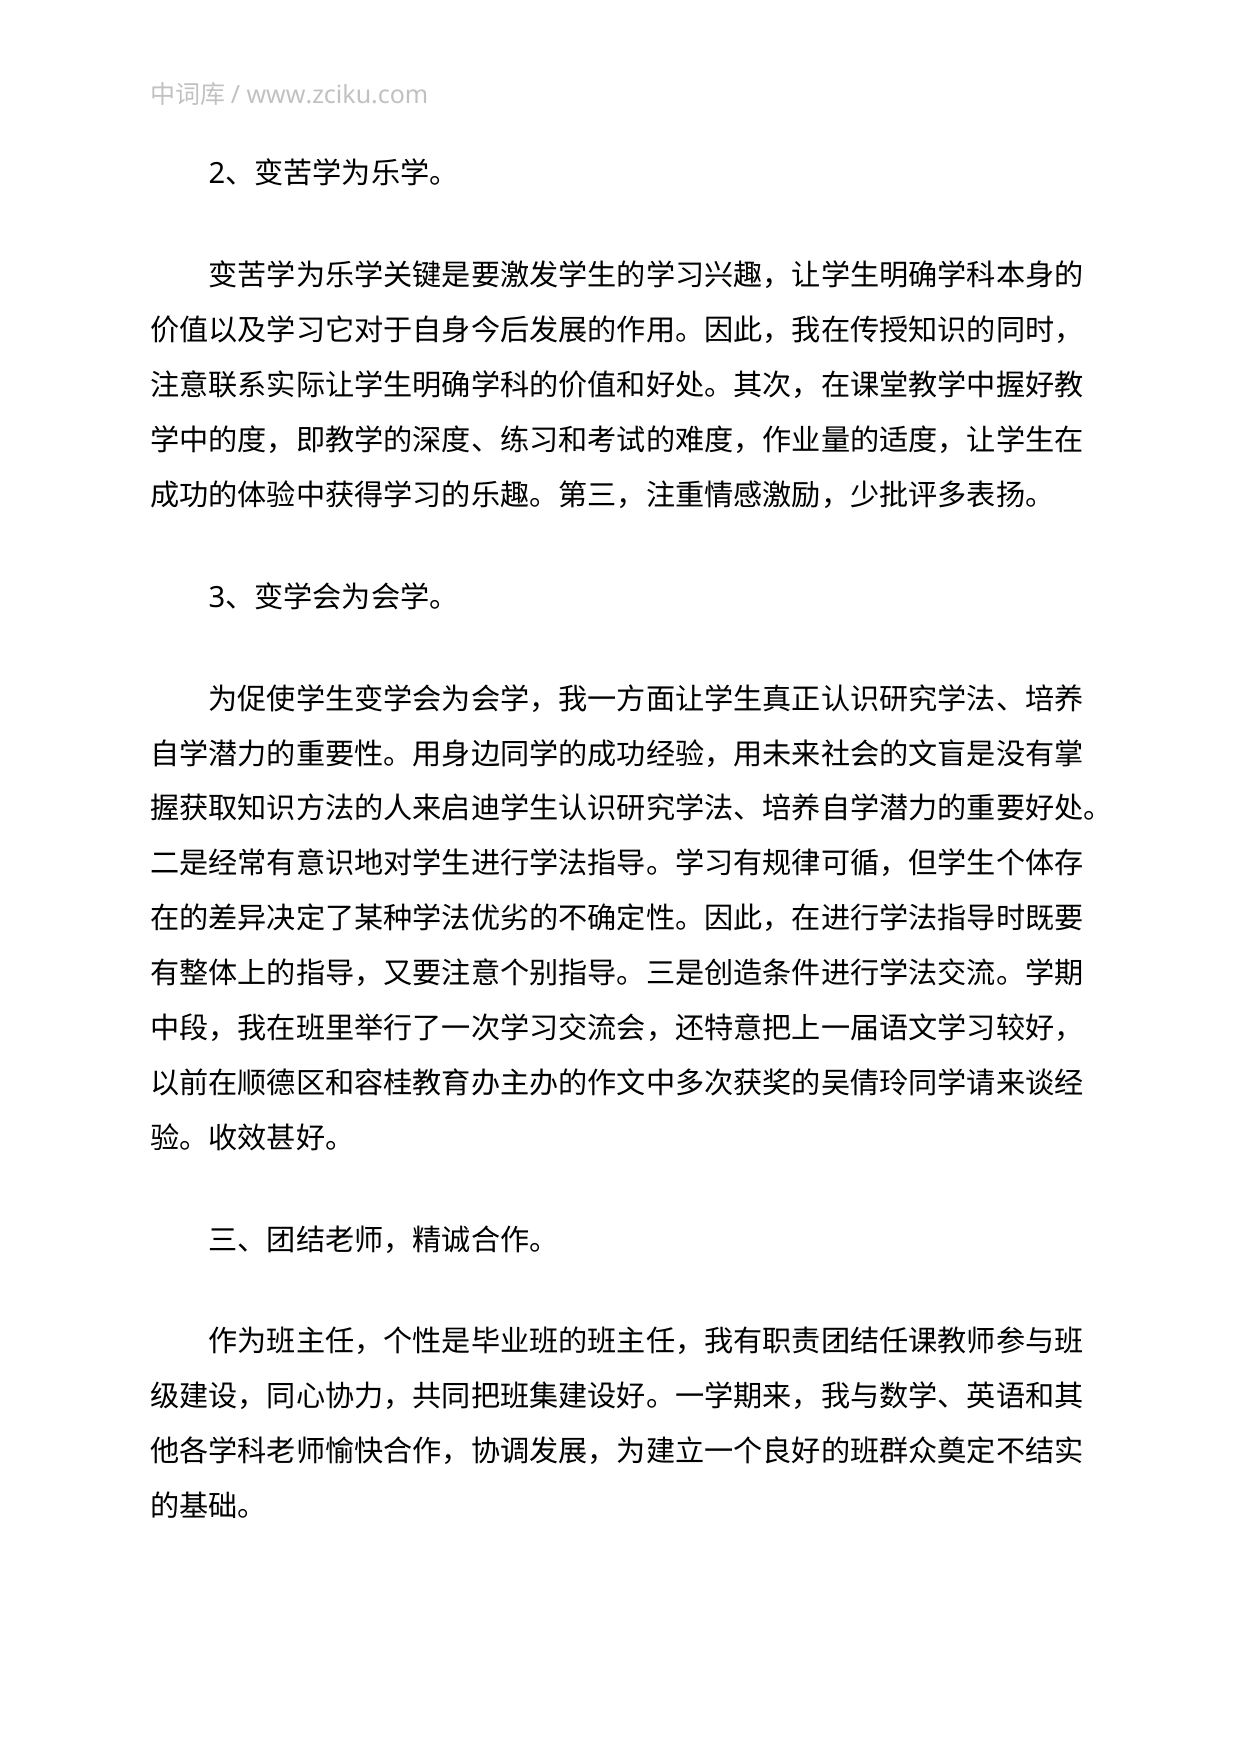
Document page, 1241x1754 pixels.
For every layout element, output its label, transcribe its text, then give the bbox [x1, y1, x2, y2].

text 三、团结老师，精诚合作。 [150, 1216, 1090, 1258]
text 作为班主任，个性是毕业班的班主任，我有职责团结任课教师参与班级建设，同心协力，共同把班集建设好。一学期来，我与数学、英语和其他各学科老师愉快合作，协调发展，为建立一个良好的班群众奠定不结实的基础。 [150, 1318, 1090, 1525]
text 3、变学会为会学。 [150, 573, 1090, 616]
text 为促使学生变学会为会学，我一方面让学生真正认识研究学法、培养自学潜力的重要性。用身边同学的成功经验，用未来社会的文盲是没有掌握获取知识方法的人来启迪学生认识研究学法、培养自学潜力的重要好处。二是经常有意识地对学生进行学法指导。学习有规律可循，但学生个体存在的差异决定了某种学法优劣的不确定性。因此，在进行学法指导时既要有整体上的指导，又要注意个别指导。三是创造条件进行学法交流。学期中段，我在班里举行了一次学习交流会，还特意把上一届语文学习较好，以前在顺德区和容桂教育办主办的作文中多次获奖的吴倩玲同学请来谈经验。收效甚好。 [150, 675, 1090, 1157]
text 变苦学为乐学关键是要激发学生的学习兴趣，让学生明确学科本身的价值以及学习它对于自身今后发展的作用。因此，我在传授知识的同时，注意联系实际让学生明确学科的价值和好处。其次，在课堂教学中握好教学中的度，即教学的深度、练习和考试的难度，作业量的适度，让学生在成功的体验中获得学习的乐趣。第三，注重情感激励，少批评多表扬。 [150, 252, 1090, 514]
text 2、变苦学为乐学。 [150, 150, 1090, 192]
